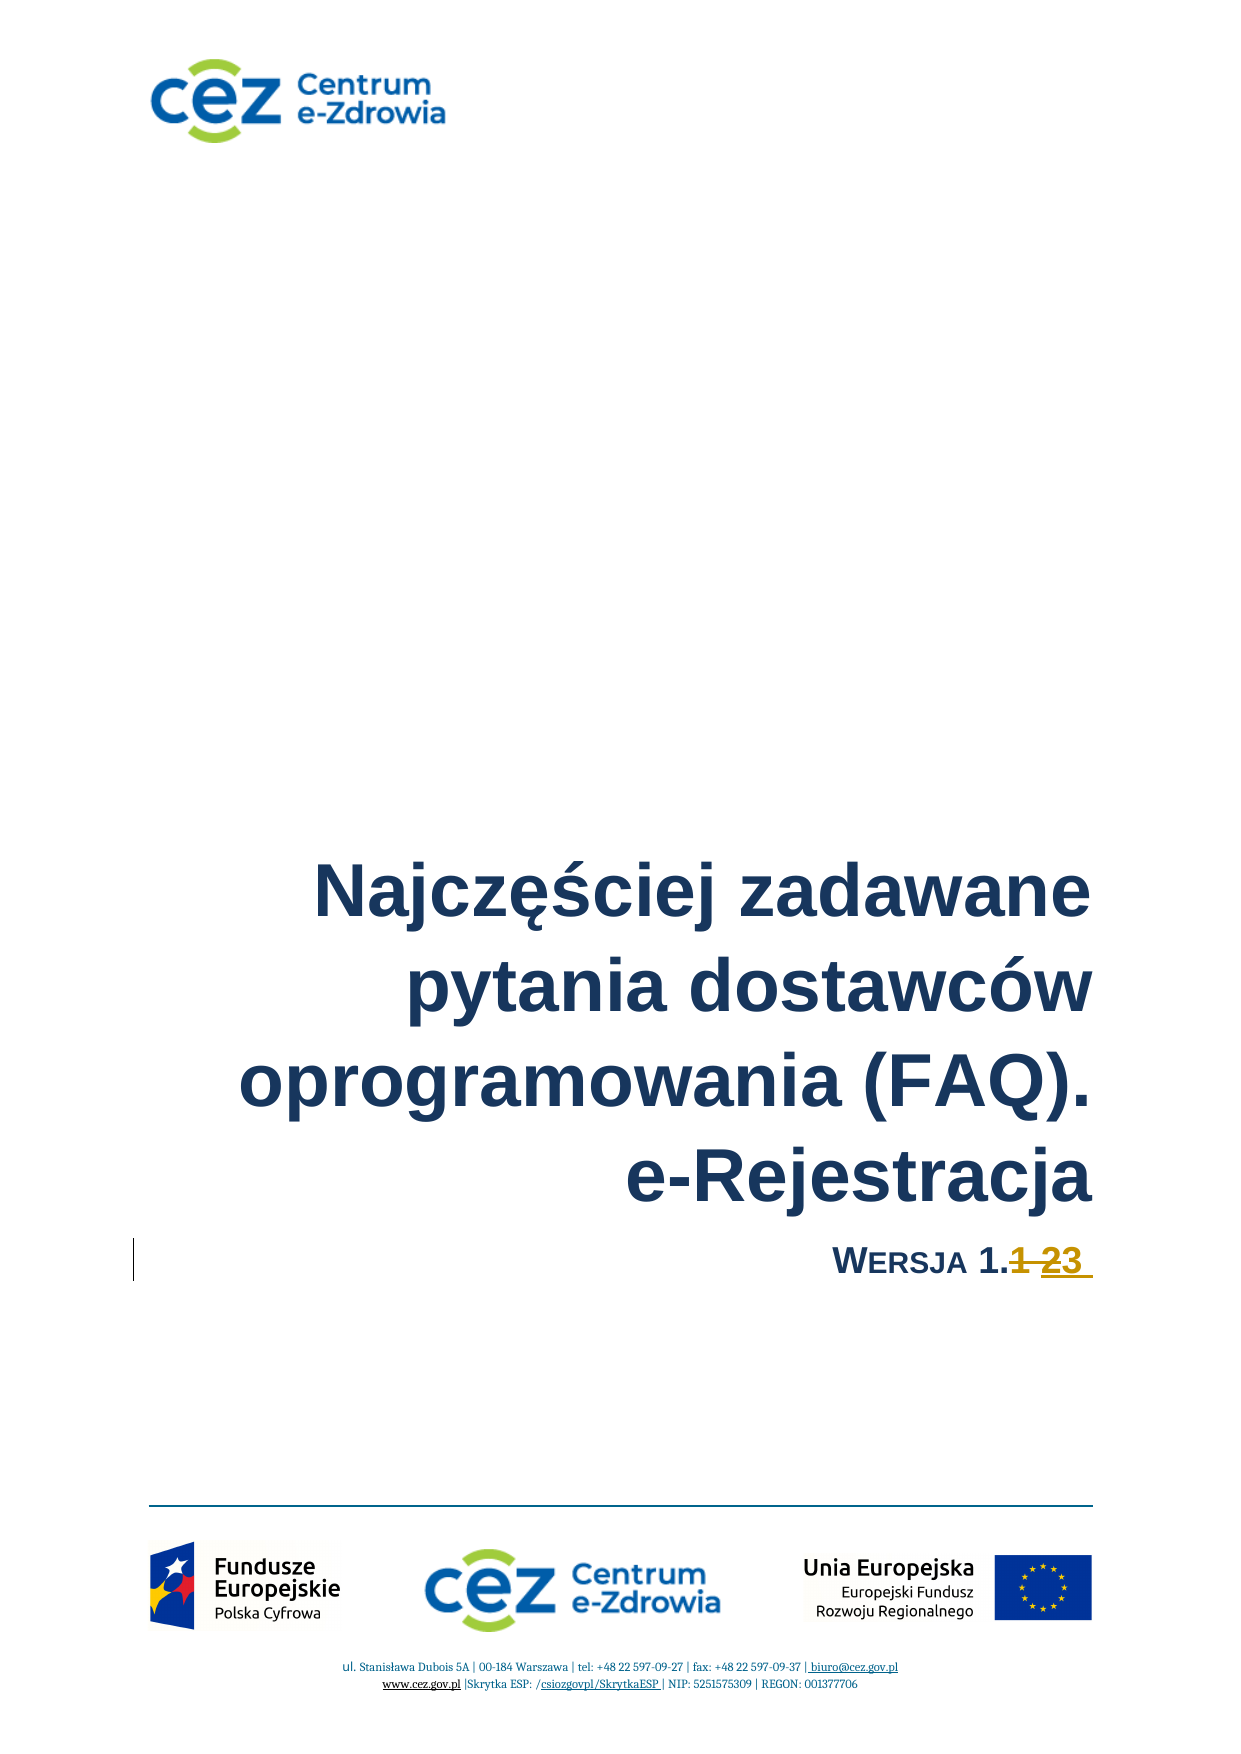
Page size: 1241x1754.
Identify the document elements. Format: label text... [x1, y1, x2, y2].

picture [811, 1680, 821, 1688]
picture [845, 1680, 857, 1688]
picture [532, 1665, 542, 1671]
text Najczęściej zadawane pytania dostawców oprogramowania (FAQ). e-Rejestracja [148, 846, 1092, 1217]
picture [639, 1663, 645, 1671]
picture [668, 1680, 676, 1688]
picture [783, 1680, 797, 1688]
picture [510, 1680, 521, 1688]
picture [633, 1663, 638, 1671]
picture [850, 1665, 859, 1671]
picture [603, 1663, 615, 1671]
picture [486, 1663, 491, 1671]
picture [417, 1663, 423, 1671]
picture [757, 1663, 767, 1671]
picture [147, 1540, 343, 1631]
picture [789, 1663, 794, 1671]
picture [147, 59, 449, 143]
picture [868, 1664, 879, 1671]
picture [805, 1680, 810, 1688]
picture [624, 1679, 638, 1688]
picture [740, 1680, 749, 1688]
picture [779, 1663, 785, 1671]
picture [401, 1665, 413, 1671]
picture [421, 1548, 724, 1632]
picture [343, 1664, 349, 1671]
picture [554, 1665, 567, 1671]
picture [365, 1664, 373, 1671]
picture [839, 1680, 844, 1688]
picture [839, 1663, 848, 1671]
picture [888, 1665, 895, 1671]
picture [382, 1665, 390, 1671]
picture [662, 1663, 667, 1671]
picture [606, 1679, 611, 1688]
picture [833, 1680, 838, 1688]
picture [646, 1680, 656, 1688]
picture [655, 1663, 661, 1671]
picture [721, 1663, 727, 1671]
subtitle Wersja 1. [148, 1238, 1092, 1281]
picture [803, 1553, 1093, 1622]
picture [541, 1682, 554, 1688]
picture [772, 1663, 778, 1671]
picture [479, 1663, 485, 1671]
picture [542, 1665, 552, 1671]
picture [536, 1680, 540, 1690]
picture [456, 1663, 461, 1671]
picture [765, 1680, 775, 1688]
picture [711, 1682, 720, 1688]
picture [681, 1680, 687, 1688]
picture [473, 1679, 480, 1688]
picture [827, 1665, 838, 1671]
picture [445, 1665, 453, 1671]
